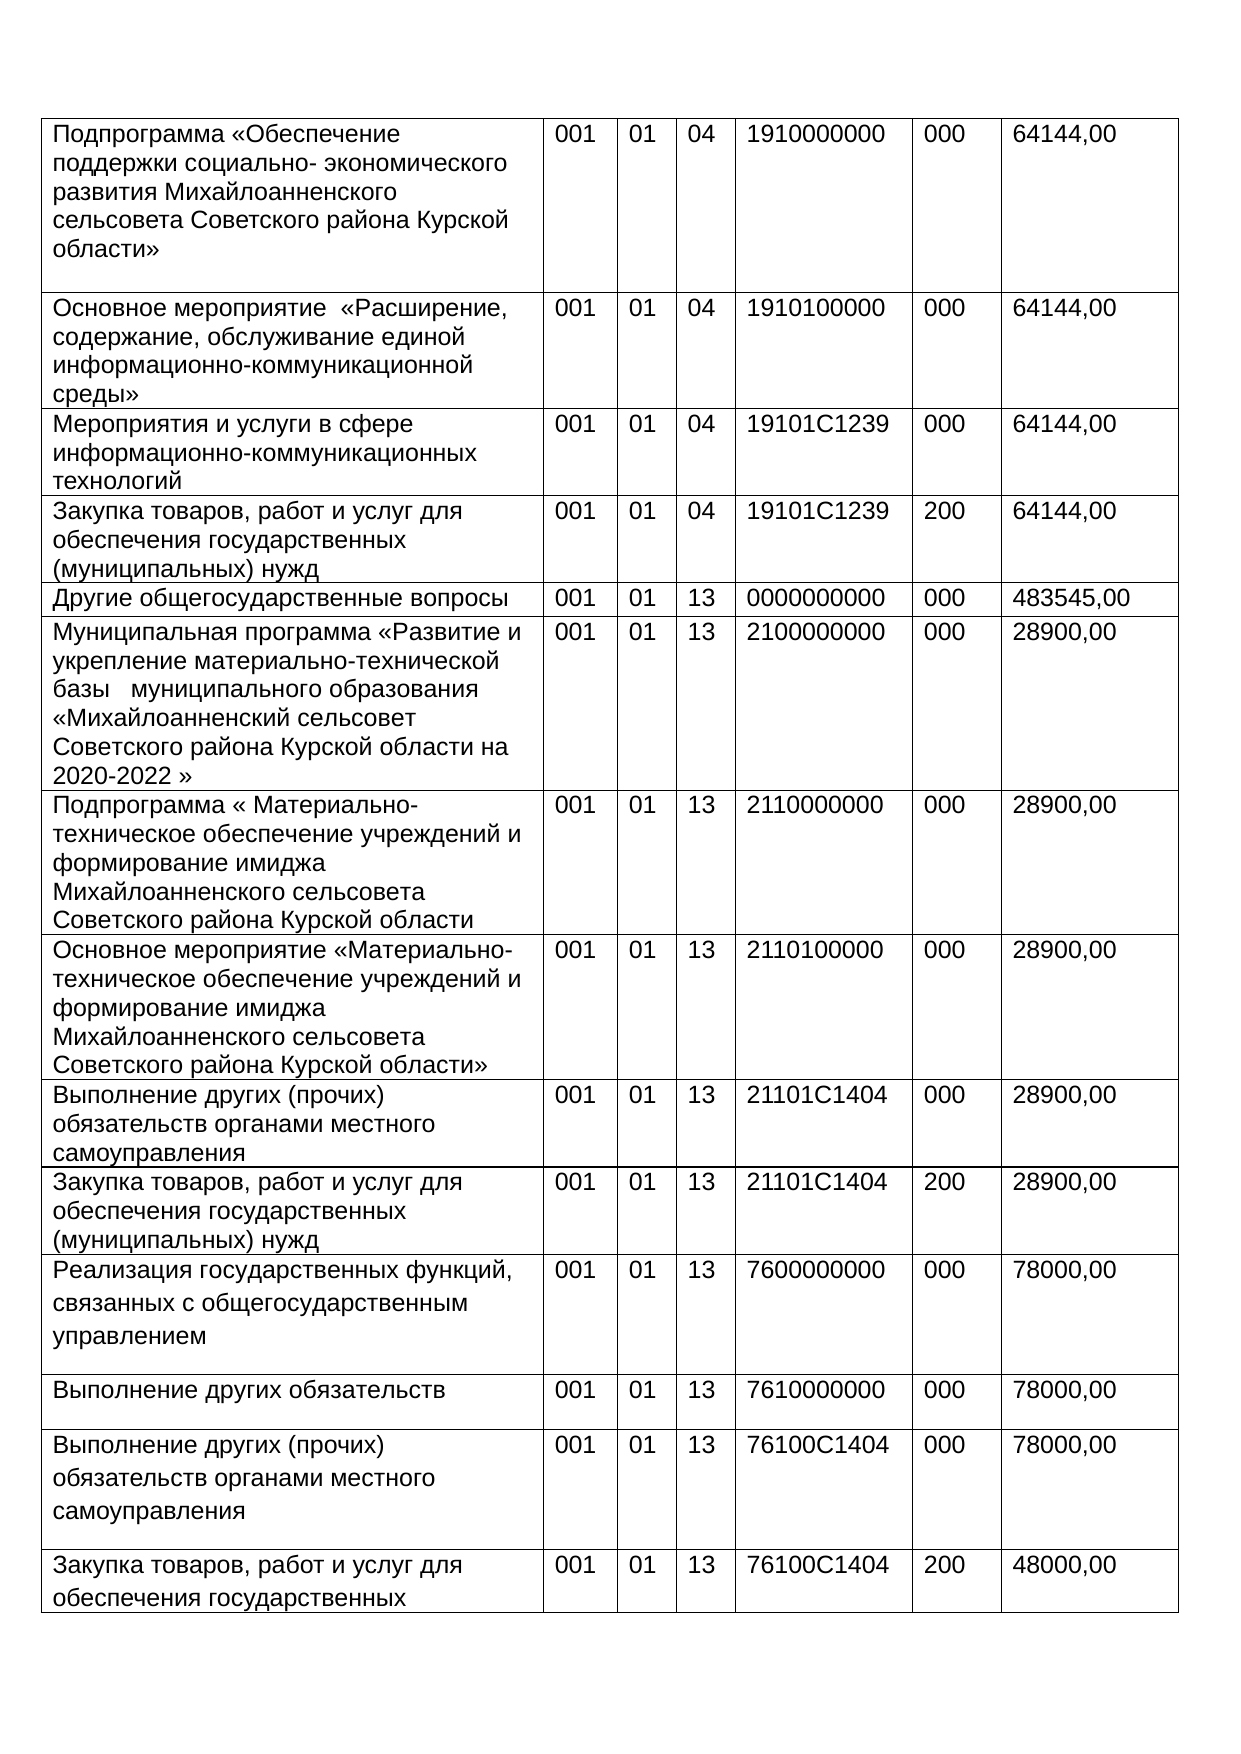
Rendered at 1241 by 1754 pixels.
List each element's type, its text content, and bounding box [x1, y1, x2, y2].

table_cell 01 [618, 935, 676, 1079]
table_cell 7610000000 [736, 1375, 912, 1429]
table_cell 2100000000 [736, 617, 912, 789]
table_cell 000 [913, 1080, 1001, 1166]
table_cell 04 [677, 409, 735, 495]
table_cell Муниципальная программа «Развитие и укрепление материально-технической базы муниципального образования «Михайлоанненский сельсовет Советского района Курской области на 2020-2022 » [42, 617, 543, 789]
table_cell 28900,00 [1002, 935, 1178, 1079]
table_cell 21101С1404 [736, 1080, 912, 1166]
table_cell 13 [677, 1168, 735, 1254]
table_cell 001 [544, 1430, 617, 1549]
table_cell 483545,00 [1002, 583, 1178, 616]
table_cell 13 [677, 1080, 735, 1166]
table_cell 78000,00 [1002, 1255, 1178, 1374]
table_cell Подпрограмма «Обеспечение поддержки социально- экономического развития Михайлоанненского сельсовета Советского района Курской области» [42, 119, 543, 292]
table_cell 01 [618, 119, 676, 292]
table_cell 200 [913, 1168, 1001, 1254]
table_cell 001 [544, 1550, 617, 1612]
table_cell 000 [913, 409, 1001, 495]
table_cell 001 [544, 496, 617, 582]
table_cell 000 [913, 617, 1001, 789]
table_cell 001 [544, 409, 617, 495]
table_cell 04 [677, 496, 735, 582]
table_cell 13 [677, 617, 735, 789]
table_cell 04 [677, 293, 735, 408]
table_cell 01 [618, 791, 676, 934]
table_cell 01 [618, 1080, 676, 1166]
table_cell 200 [913, 496, 1001, 582]
table_cell 48000,00 [1002, 1550, 1178, 1612]
table_cell 200 [913, 1550, 1001, 1612]
table_cell 01 [618, 1430, 676, 1549]
table_cell 01 [618, 1168, 676, 1254]
table_cell 001 [544, 293, 617, 408]
table_cell 13 [677, 791, 735, 934]
table_cell 13 [677, 1430, 735, 1549]
table_cell Подпрограмма « Материально- техническое обеспечение учреждений и формирование имиджа Михайлоанненского сельсовета Советского района Курской области [42, 791, 543, 934]
table_cell 000 [913, 293, 1001, 408]
table_cell Основное мероприятие «Материально- техническое обеспечение учреждений и формирование имиджа Михайлоанненского сельсовета Советского района Курской области» [42, 935, 543, 1079]
table_cell 64144,00 [1002, 496, 1178, 582]
table_cell 1910100000 [736, 293, 912, 408]
table_cell 76100С1404 [736, 1430, 912, 1549]
table_cell 13 [677, 583, 735, 616]
table_cell 04 [677, 119, 735, 292]
table_cell Выполнение других обязательств [42, 1375, 543, 1429]
table_cell 28900,00 [1002, 617, 1178, 789]
table_cell 13 [677, 935, 735, 1079]
table_cell 19101С1239 [736, 409, 912, 495]
table_cell 000 [913, 119, 1001, 292]
table_cell 64144,00 [1002, 409, 1178, 495]
table_cell 28900,00 [1002, 791, 1178, 934]
table_cell 001 [544, 583, 617, 616]
table_cell 01 [618, 617, 676, 789]
table_cell Реализация государственных функций, связанных с общегосударственным управлением [42, 1255, 543, 1374]
table_cell 0000000000 [736, 583, 912, 616]
table_cell 64144,00 [1002, 119, 1178, 292]
table_cell Закупка товаров, работ и услуг для обеспечения государственных (муниципальных) нужд [42, 496, 543, 582]
table_cell 01 [618, 409, 676, 495]
table_cell Основное мероприятие «Расширение, содержание, обслуживание единой информационно-коммуникационной среды» [42, 293, 543, 408]
table_cell 000 [913, 791, 1001, 934]
table_cell Закупка товаров, работ и услуг для обеспечения государственных (муниципальных) нужд [42, 1168, 543, 1254]
table_cell 13 [677, 1375, 735, 1429]
table_cell 78000,00 [1002, 1375, 1178, 1429]
table_cell 001 [544, 791, 617, 934]
table_cell 28900,00 [1002, 1080, 1178, 1166]
table_cell Выполнение других (прочих) обязательств органами местного самоуправления [42, 1080, 543, 1166]
table_cell 000 [913, 1430, 1001, 1549]
table_cell 01 [618, 583, 676, 616]
table_cell 01 [618, 293, 676, 408]
table_cell 01 [618, 1375, 676, 1429]
table_cell 19101С1239 [736, 496, 912, 582]
table_cell 001 [544, 1168, 617, 1254]
table_cell 2110000000 [736, 791, 912, 934]
table_cell 2110100000 [736, 935, 912, 1079]
table_cell Другие общегосударственные вопросы [42, 583, 543, 616]
table_cell 001 [544, 935, 617, 1079]
table_cell 001 [544, 119, 617, 292]
table_cell 01 [618, 1550, 676, 1612]
table_cell 76100С1404 [736, 1550, 912, 1612]
table_cell 13 [677, 1255, 735, 1374]
table_cell Мероприятия и услуги в сфере информационно-коммуникационных технологий [42, 409, 543, 495]
table_cell 000 [913, 583, 1001, 616]
table_cell 28900,00 [1002, 1168, 1178, 1254]
table_cell 7600000000 [736, 1255, 912, 1374]
table_cell 21101С1404 [736, 1168, 912, 1254]
table_cell 001 [544, 1080, 617, 1166]
table_cell 64144,00 [1002, 293, 1178, 408]
table_cell 000 [913, 1255, 1001, 1374]
table_cell 001 [544, 1375, 617, 1429]
table_cell 1910000000 [736, 119, 912, 292]
table_cell Выполнение других (прочих) обязательств органами местного самоуправления [42, 1430, 543, 1549]
table_cell 001 [544, 617, 617, 789]
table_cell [42, 1550, 543, 1612]
table_cell 000 [913, 1375, 1001, 1429]
table_cell 13 [677, 1550, 735, 1612]
table_cell 000 [913, 935, 1001, 1079]
table_cell 001 [544, 1255, 617, 1374]
table_cell 01 [618, 496, 676, 582]
table_cell 78000,00 [1002, 1430, 1178, 1549]
table_cell 01 [618, 1255, 676, 1374]
